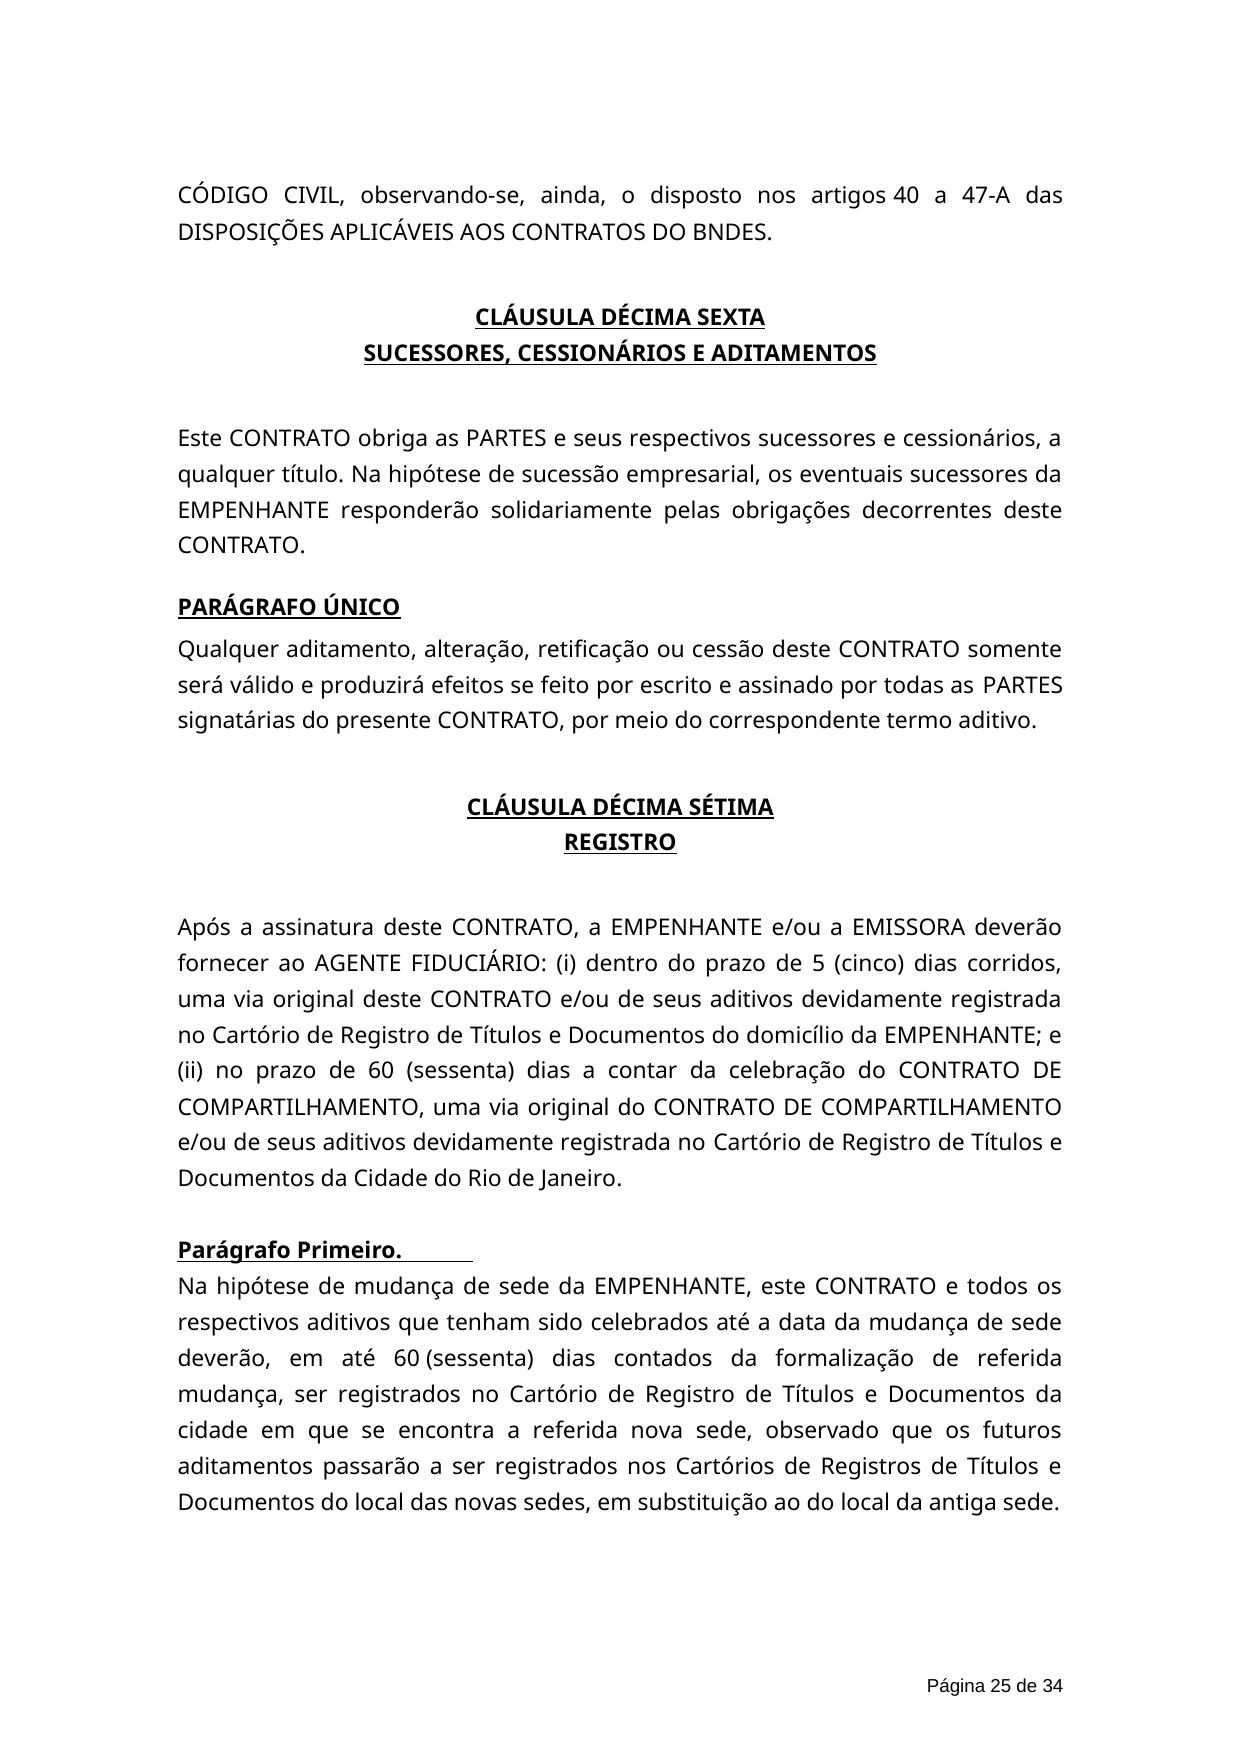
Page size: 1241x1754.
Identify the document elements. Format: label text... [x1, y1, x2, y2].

subtitle REGISTRO [177, 826, 1063, 858]
text Na hipótese de mudança de sede da EMPENHANTE, este CONTRATO e todos os respectivos aditivos que tenham sido celebrados até a data da mudança de sede deverão, em até 60 (sessenta) dias contados da formalização de referida mudança, ser registrados no Cartório de Registro de Títulos e Documentos da cidade em que se encontra a referida nova sede, observado que os futuros aditamentos passarão a ser registrados nos Cartórios de Registros de Títulos e Documentos do local das novas sedes, em substituição ao do local da antiga sede. [177, 1270, 1063, 1517]
subtitle CLÁUSULA DÉCIMA SÉTIMA [177, 790, 1063, 822]
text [177, 179, 1063, 247]
text Qualquer aditamento, alteração, retificação ou cessão deste CONTRATO somente será válido e produzirá efeitos se feito por escrito e assinado por todas as Partes signatárias do presente CONTRATO, por meio do correspondente termo aditivo. [177, 633, 1063, 736]
subtitle CLÁUSULA DÉCIMA SEXTA SUCESSORES, CESSIONÁRIOS E ADITAMENTOS [177, 301, 1063, 368]
text Após a assinatura deste CONTRATO, a EMPENHANTE e/ou a EMISSORA deverão fornecer ao AGENTE FIDUCIÁRIO: (i) dentro do prazo de 5 (cinco) dias corridos, uma via original deste CONTRATO e/ou de seus aditivos devidamente registrada no Cartório de Registro de Títulos e Documentos do domicílio da EMPENHANTE; e (ii) no prazo de 60 (sessenta) dias a contar da celebração do CONTRATO DE COMPARTILHAMENTO, uma via original do CONTRATO DE COMPARTILHAMENTO e/ou de seus aditivos devidamente registrada no Cartório de Registro de Títulos e Documentos da Cidade do Rio de Janeiro. [177, 911, 1063, 1193]
subtitle PARÁGRAFO ÚNICO [177, 590, 1063, 622]
text Este CONTRATO obriga as PARTES e seus respectivos sucessores e cessionários, a qualquer título. Na hipótese de sucessão empresarial, os eventuais sucessores da EMPENHANTE responderão solidariamente pelas obrigações decorrentes deste CONTRATO. [177, 422, 1063, 561]
